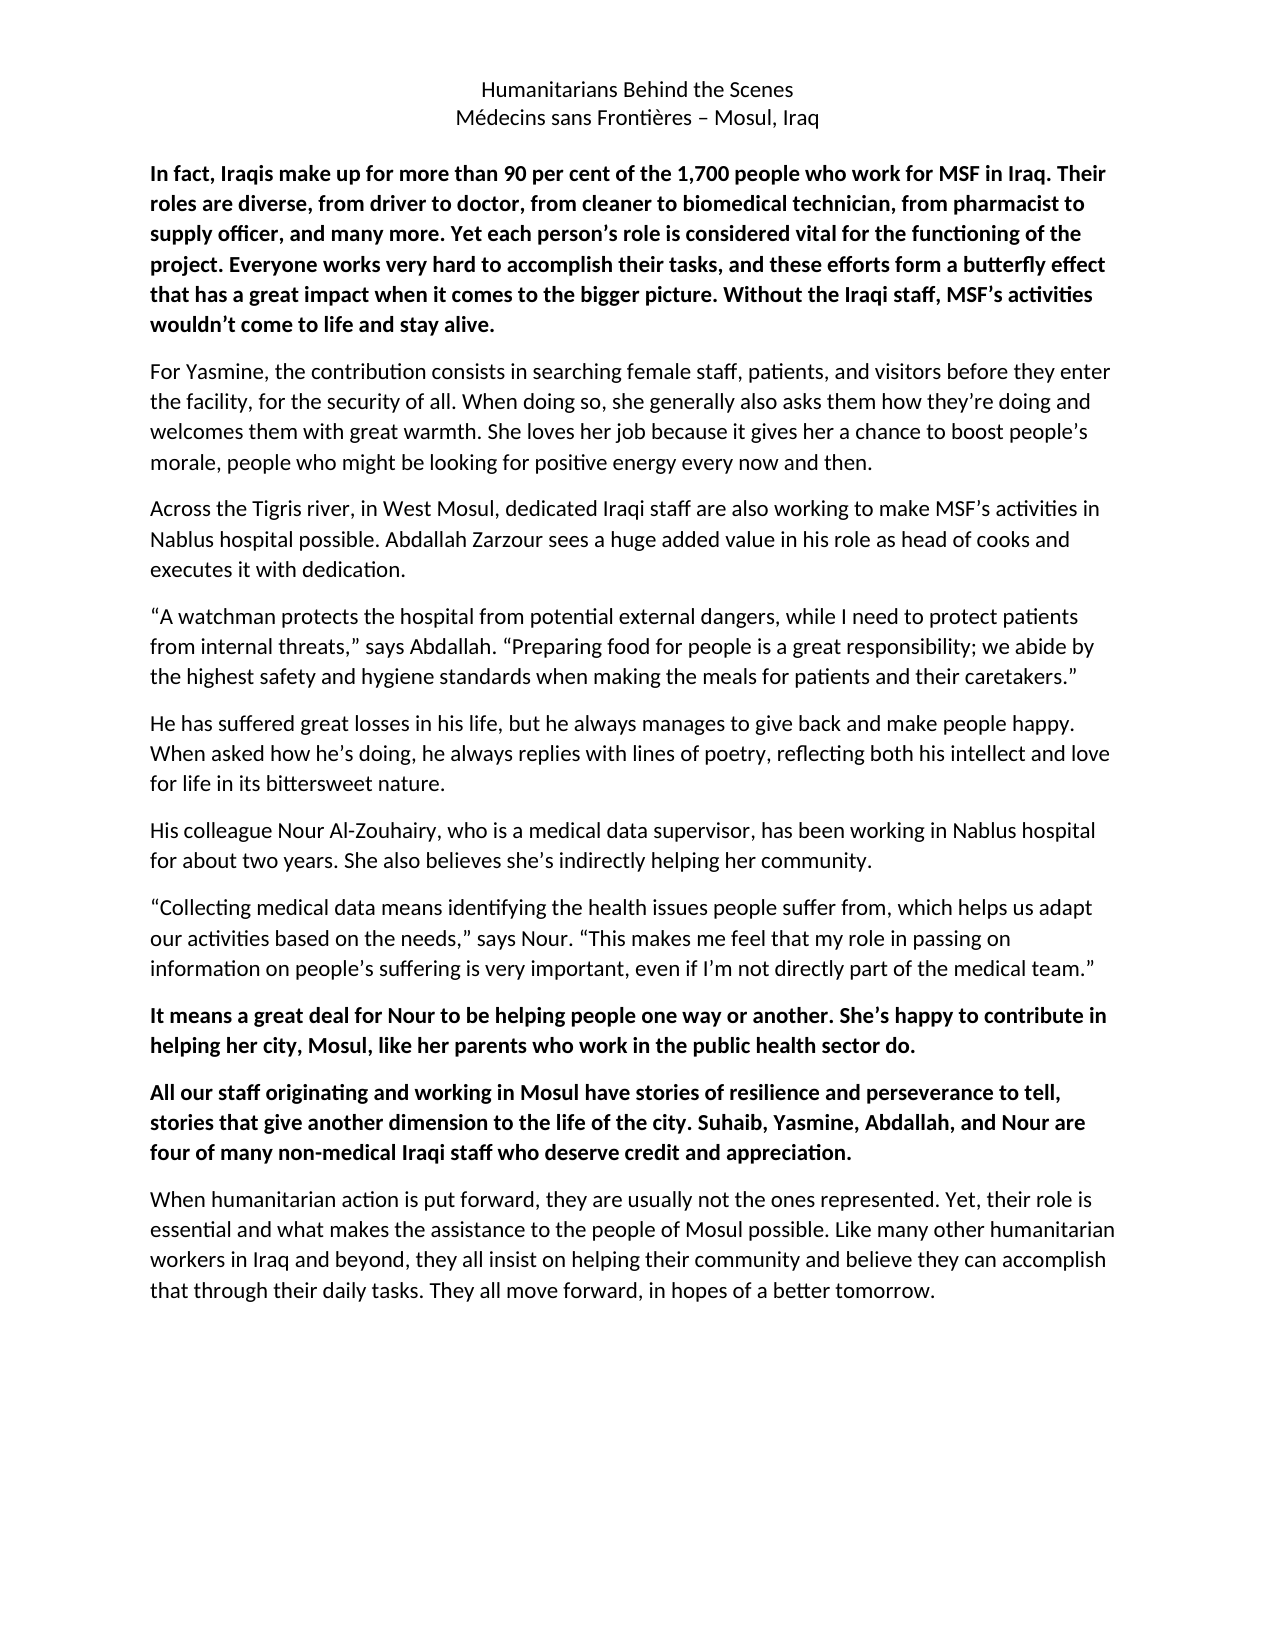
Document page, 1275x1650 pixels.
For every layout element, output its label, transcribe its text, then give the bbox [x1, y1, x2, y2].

text Across the Tigris river, in West Mosul, dedicated Iraqi staff are also working to make MSF’s activities in Nablus hospital possible. Abdallah Zarzour sees a huge added value in his role as head of cooks and executes it with dedication. [150, 494, 1125, 583]
text For Yasmine, the contribution consists in searching female staff, patients, and visitors before they enter the facility, for the security of all. When doing so, she generally also asks them how they’re doing and welcomes them with great warmth. She loves her job because it gives her a chance to boost people’s morale, people who might be looking for positive energy every now and then. [150, 357, 1125, 476]
text His colleague Nour Al-Zouhairy, who is a medical data supervisor, has been working in Nablus hospital for about two years. She also believes she’s indirectly helping her community. [150, 816, 1125, 874]
text He has suffered great losses in his life, but he always manages to give back and make people happy. When asked how he’s doing, he always replies with lines of poetry, reflecting both his intellect and love for life in its bittersweet nature. [150, 709, 1125, 797]
text When humanitarian action is put forward, they are usually not the ones represented. Yet, their role is essential and what makes the assistance to the people of Mosul possible. Like many other humanitarian workers in Iraq and beyond, they all insist on helping their community and believe they can accomplish that through their daily tasks. They all move forward, in hopes of a better tomorrow. [150, 1185, 1125, 1304]
text In fact, Iraqis make up for more than 90 per cent of the 1,700 people who work for MSF in Iraq. Their roles are diverse, from driver to doctor, from cleaner to biomedical technician, from pharmacist to supply officer, and many more. Yet each person’s role is considered vital for the functioning of the project. Everyone works very hard to accomplish their tasks, and these efforts form a butterfly effect that has a great impact when it comes to the bigger picture. Without the Iraqi staff, MSF’s activities wouldn’t come to life and stay alive. [150, 159, 1125, 338]
text “Collecting medical data means identifying the health issues people suffer from, which helps us adapt our activities based on the needs,” says Nour. “This makes me feel that my role in passing on information on people’s suffering is very important, even if I’m not directly part of the medical team.” [150, 893, 1125, 982]
text “A watchman protects the hospital from potential external dangers, while I need to protect patients from internal threats,” says Abdallah. “Preparing food for people is a great responsibility; we abide by the highest safety and hygiene standards when making the meals for patients and their caretakers.” [150, 602, 1125, 690]
text It means a great deal for Nour to be helping people one way or another. She’s happy to contribute in helping her city, Mosul, like her parents who work in the public health sector do. [150, 1001, 1125, 1059]
text All our staff originating and working in Mosul have stories of resilience and perseverance to tell, stories that give another dimension to the life of the city. Suhaib, Yasmine, Abdallah, and Nour are four of many non-medical Iraqi staff who deserve credit and appreciation. [150, 1078, 1125, 1166]
